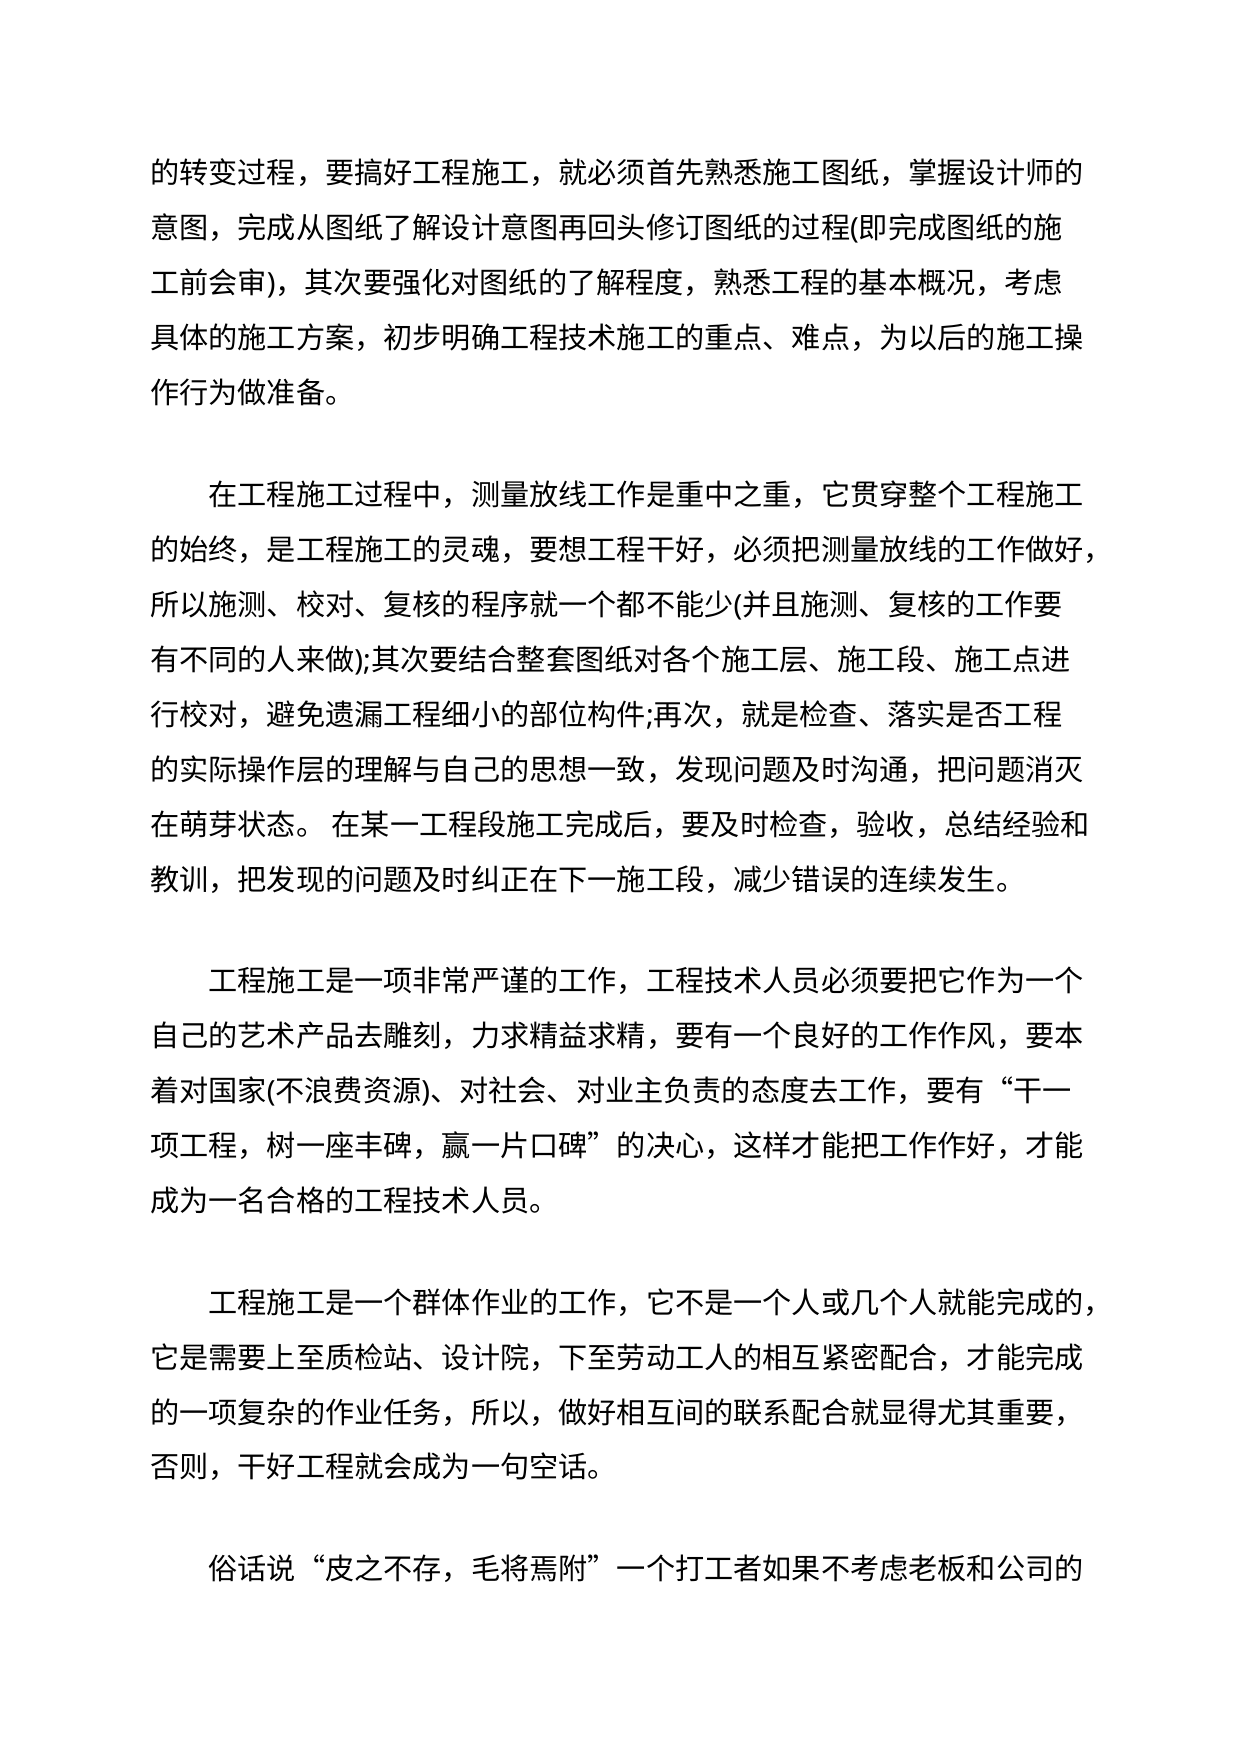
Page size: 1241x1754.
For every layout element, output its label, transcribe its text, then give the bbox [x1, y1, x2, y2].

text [150, 1546, 1090, 1588]
text 在工程施工过程中，测量放线工作是重中之重，它贯穿整个工程施工的始终，是工程施工的灵魂，要想工程干好，必须把测量放线的工作做好，所以施测、校对、复核的程序就一个都不能少(并且施测、复核的工作要有不同的人来做);其次要结合整套图纸对各个施工层、施工段、施工点进行校对，避免遗漏工程细小的部位构件;再次，就是检查、落实是否工程的实际操作层的理解与自己的思想一致，发现问题及时沟通，把问题消灭在萌芽状态。 在某一工程段施工完成后，要及时检查，验收，总结经验和教训，把发现的问题及时纠正在下一施工段，减少错误的连续发生。 [150, 472, 1090, 898]
text 工程施工是一个群体作业的工作，它不是一个人或几个人就能完成的，它是需要上至质检站、设计院，下至劳动工人的相互紧密配合，才能完成的一项复杂的作业任务，所以，做好相互间的联系配合就显得尤其重要，否则，干好工程就会成为一句空话。 [150, 1279, 1090, 1486]
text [150, 150, 1090, 412]
text 工程施工是一项非常严谨的工作，工程技术人员必须要把它作为一个自己的艺术产品去雕刻，力求精益求精，要有一个良好的工作作风，要本着对国家(不浪费资源)、对社会、对业主负责的态度去工作，要有“干一项工程，树一座丰碑，赢一片口碑”的决心，这样才能把工作作好，才能成为一名合格的工程技术人员。 [150, 958, 1090, 1220]
